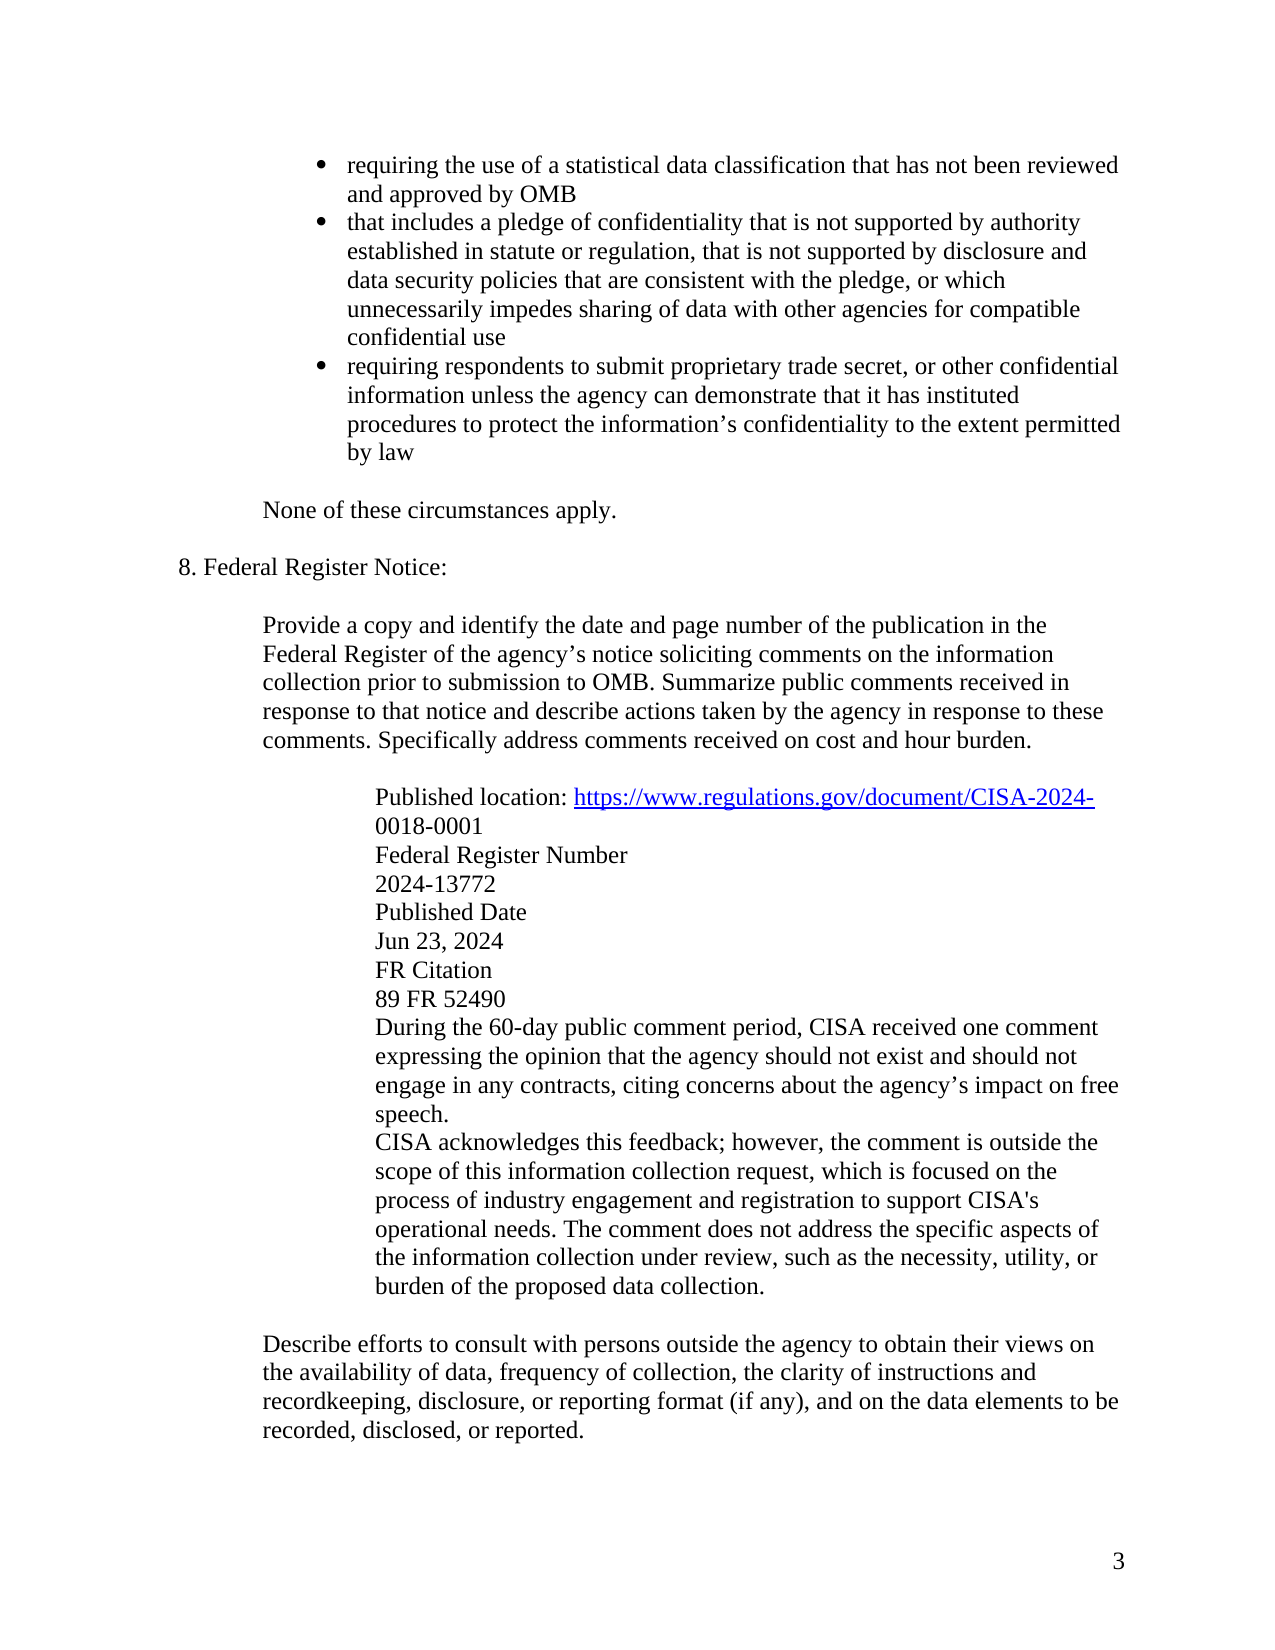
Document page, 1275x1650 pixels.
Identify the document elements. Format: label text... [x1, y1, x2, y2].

list requiring respondents to submit proprietary trade secret, or other confidential information unless the agency can demonstrate that it has instituted procedures to protect the information’s confidentiality to the extent permitted by law [317, 351, 1125, 466]
text None of these circumstances apply. [262, 495, 1125, 524]
list CISA acknowledges this feedback; however, the comment is outside the scope of this information collection request, which is focused on the process of industry engagement and registration to support CISA's operational needs. The comment does not address the specific aspects of the information collection under review, such as the necessity, utility, or burden of the proposed data collection. [375, 1127, 1125, 1300]
list Federal Register Number [375, 840, 1125, 869]
list 89 FR 52490 [375, 984, 1125, 1012]
list requiring the use of a statistical data classification that has not been reviewed and approved by OMB [317, 150, 1125, 207]
list Federal Register Notice: [178, 552, 1125, 581]
list Published Date [375, 897, 1125, 926]
text Describe efforts to consult with persons outside the agency to obtain their views on the availability of data, frequency of collection, the clarity of instructions and recordkeeping, disclosure, or reporting format (if any), and on the data elements to be recorded, disclosed, or reported. [262, 1329, 1125, 1444]
text Provide a copy and identify the date and page number of the publication in the Federal Register of the agency’s notice soliciting comments on the information collection prior to submission to OMB. Summarize public comments received in response to that notice and describe actions taken by the agency in response to these comments. Specifically address comments received on cost and hour burden. [262, 610, 1125, 754]
list Jun 23, 2024 [375, 926, 1125, 955]
list FR Citation [375, 955, 1125, 984]
list 2024-13772 [375, 869, 1125, 897]
list that includes a pledge of confidentiality that is not supported by authority established in statute or regulation, that is not supported by disclosure and data security policies that are consistent with the pledge, or which unnecessarily impedes sharing of data with other agencies for compatible confidential use [317, 207, 1125, 351]
text Published location: https://www.regulations.gov/document/CISA-2024-0018-0001 [375, 782, 1125, 840]
list During the 60-day public comment period, CISA received one comment expressing the opinion that the agency should not exist and should not engage in any contracts, citing concerns about the agency’s impact on free speech. [375, 1012, 1125, 1127]
